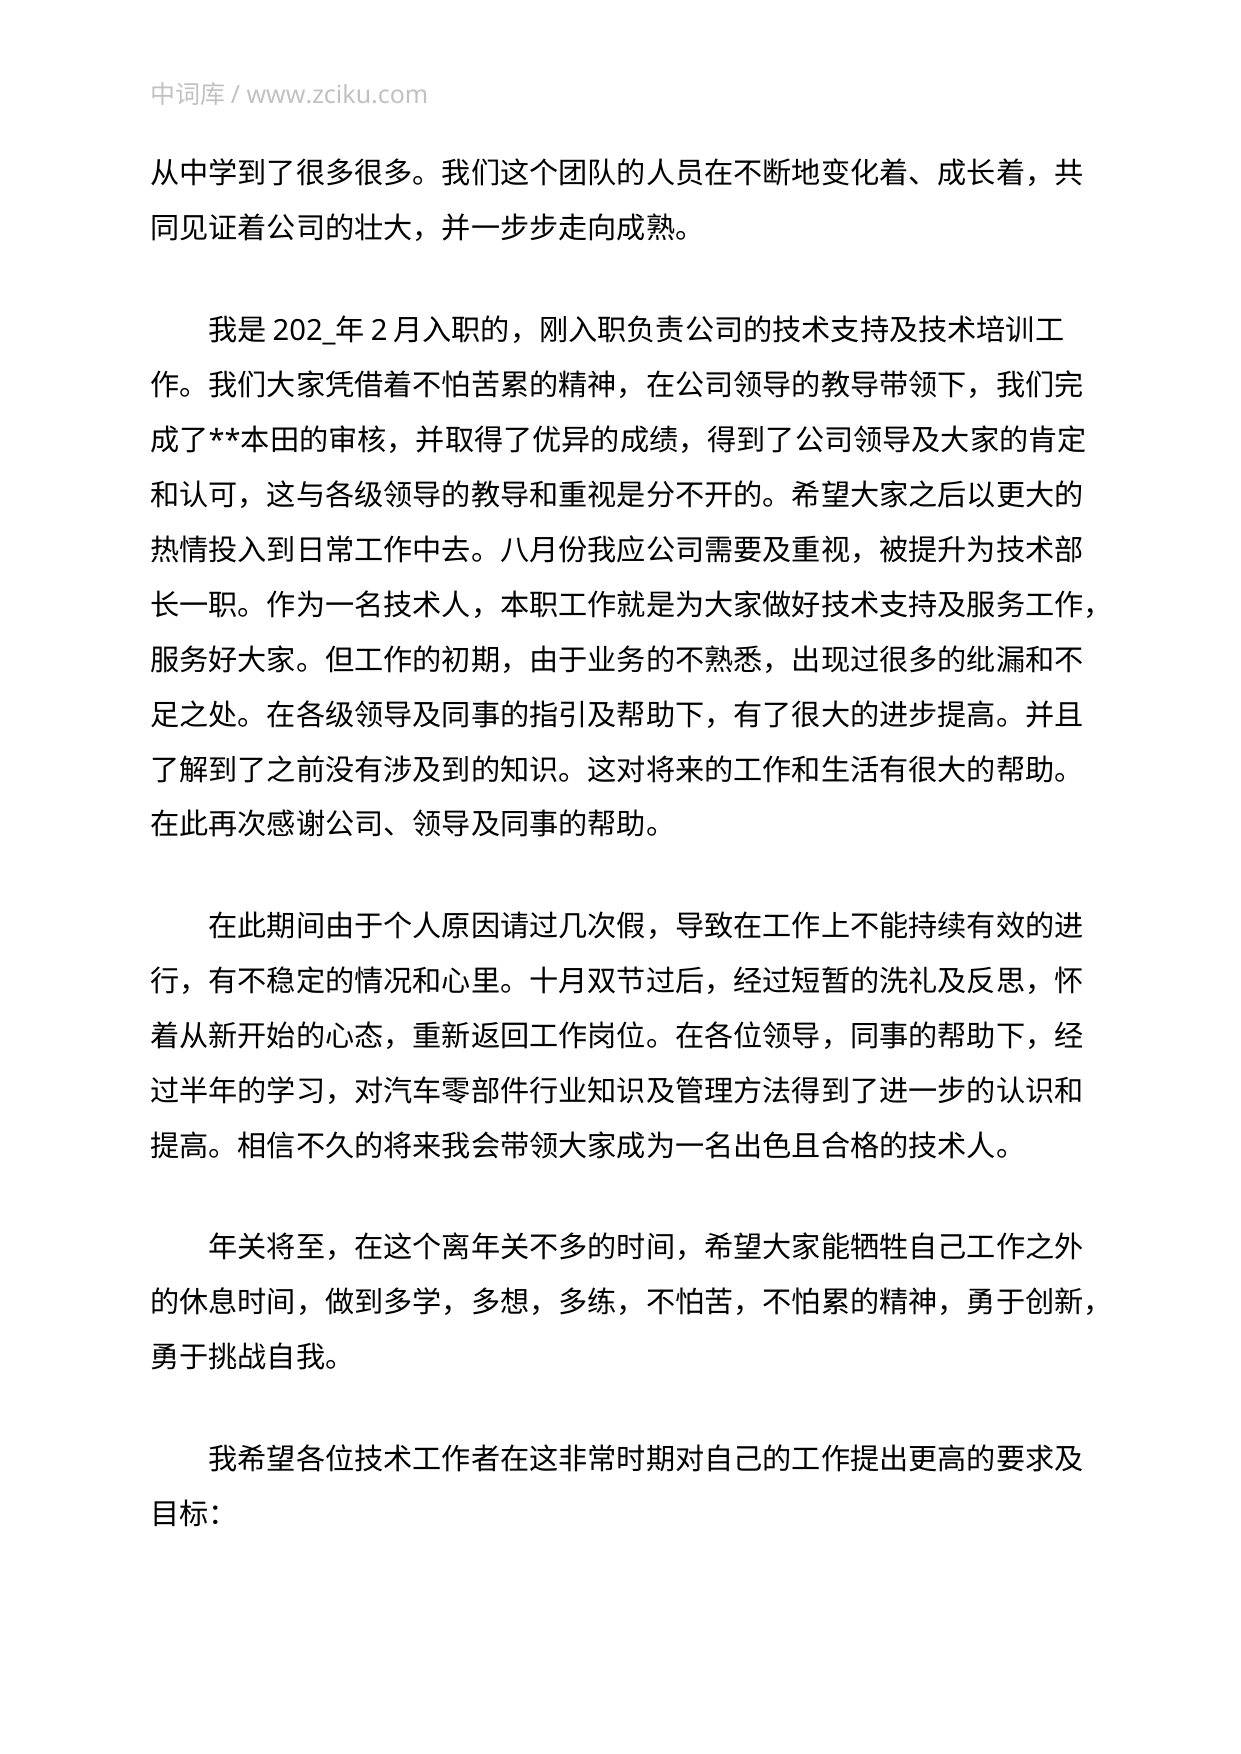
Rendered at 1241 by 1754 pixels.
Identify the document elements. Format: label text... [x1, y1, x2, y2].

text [150, 150, 1090, 247]
text 年关将至，在这个离年关不多的时间，希望大家能牺牲自己工作之外的休息时间，做到多学，多想，多练，不怕苦，不怕累的精神，勇于创新，勇于挑战自我。 [150, 1224, 1090, 1376]
text 在此期间由于个人原因请过几次假，导致在工作上不能持续有效的进行，有不稳定的情况和心里。十月双节过后，经过短暂的洗礼及反思，怀着从新开始的心态，重新返回工作岗位。在各位领导，同事的帮助下，经过半年的学习，对汽车零部件行业知识及管理方法得到了进一步的认识和提高。相信不久的将来我会带领大家成为一名出色且合格的技术人。 [150, 903, 1090, 1164]
text 我希望各位技术工作者在这非常时期对自己的工作提出更高的要求及目标： [150, 1436, 1090, 1533]
text 我是202_年2月入职的，刚入职负责公司的技术支持及技术培训工作。我们大家凭借着不怕苦累的精神，在公司领导的教导带领下，我们完成了**本田的审核，并取得了优异的成绩，得到了公司领导及大家的肯定和认可，这与各级领导的教导和重视是分不开的。希望大家之后以更大的热情投入到日常工作中去。八月份我应公司需要及重视，被提升为技术部长一职。作为一名技术人，本职工作就是为大家做好技术支持及服务工作，服务好大家。但工作的初期，由于业务的不熟悉，出现过很多的纰漏和不足之处。在各级领导及同事的指引及帮助下，有了很大的进步提高。并且了解到了之前没有涉及到的知识。这对将来的工作和生活有很大的帮助。在此再次感谢公司、领导及同事的帮助。 [150, 307, 1090, 843]
